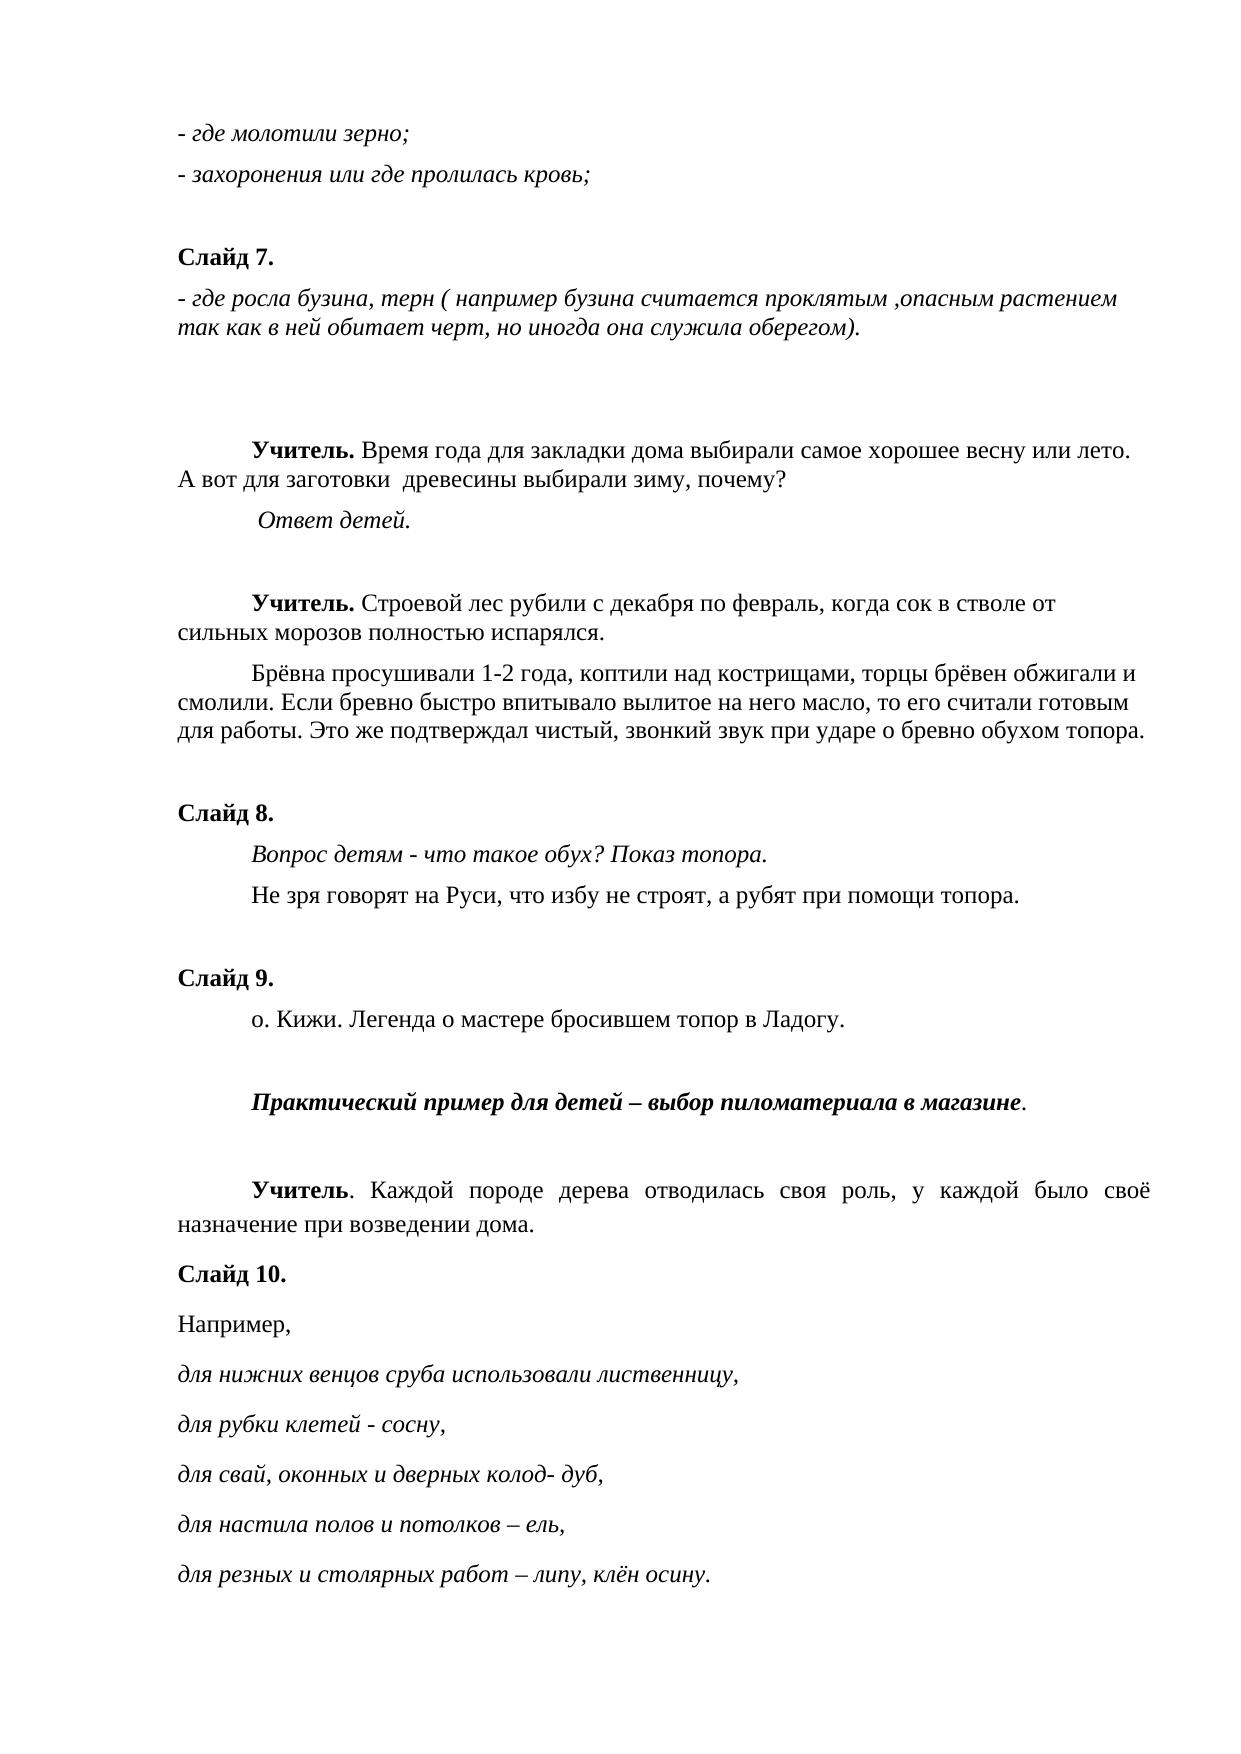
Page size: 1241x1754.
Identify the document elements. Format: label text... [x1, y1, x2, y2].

text Ответ детей. [177, 506, 1152, 534]
text Слайд 8. [177, 798, 1152, 827]
text Слайд 9. [177, 963, 1152, 992]
text - где росла бузина, терн ( например бузина считается проклятым ,опасным растением так как в ней обитает черт, но иногда она служила оберегом). [177, 283, 1152, 341]
text - захоронения или где пролилась кровь; [177, 159, 1152, 188]
text Учитель. Каждой породе дерева отводилась своя роль, у каждой было своё назначение при возведении дома. [177, 1169, 1152, 1238]
text Учитель. Время года для закладки дома выбирали самое хорошее весну или лето. А вот для заготовки древесины выбирали зиму, почему? [177, 436, 1152, 493]
text - где молотили зерно; [177, 118, 1152, 147]
text Учитель. Строевой лес рубили с декабря по февраль, когда сок в стволе от сильных морозов полностью испарялся. [177, 588, 1152, 646]
text Например, [177, 1304, 1152, 1338]
text Вопрос детям - что такое обух? Показ топора. [177, 839, 1152, 868]
text для свай, оконных и дверных колод- дуб, [177, 1454, 1152, 1488]
text Слайд 10. [177, 1254, 1152, 1288]
text для рубки клетей - сосну, [177, 1404, 1152, 1438]
text Практический пример для детей – выбор пиломатериала в магазине. [177, 1087, 1152, 1116]
text Слайд 7. [177, 242, 1152, 271]
text Брёвна просушивали 1-2 года, коптили над кострищами, торцы брёвен обжигали и смолили. Если бревно быстро впитывало вылитое на него масло, то его считали готовым для работы. Это же подтверждал чистый, звонкий звук при ударе о бревно обухом топора. [177, 658, 1152, 744]
text о. Кижи. Легенда о мастере бросившем топор в Ладогу. [177, 1004, 1152, 1033]
text Не зря говорят на Руси, что избу не строят, а рубят при помощи топора. [177, 881, 1152, 909]
text для нижних венцов сруба использовали лиственницу, [177, 1354, 1152, 1388]
text для резных и столярных работ – липу, клён осину. [177, 1554, 1152, 1588]
text для настила полов и потолков – ель, [177, 1504, 1152, 1538]
